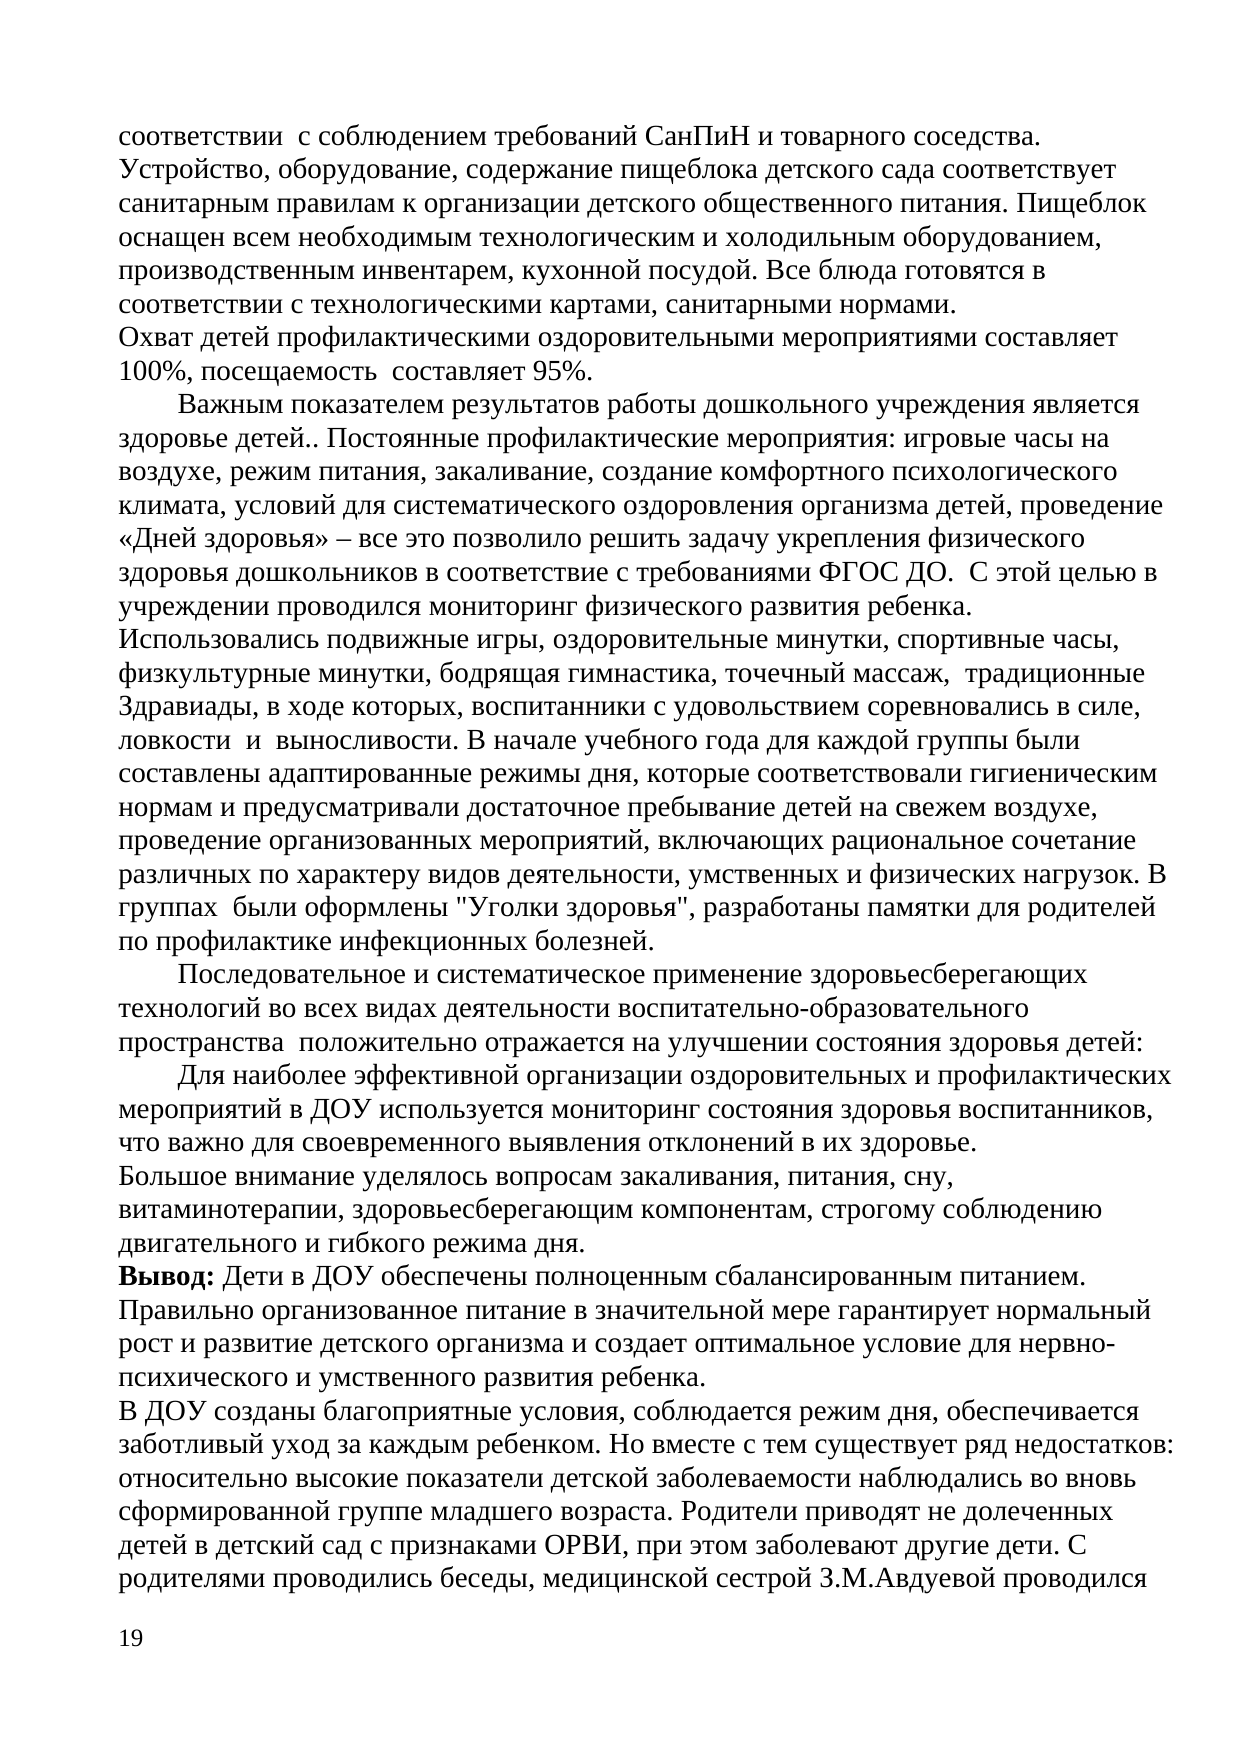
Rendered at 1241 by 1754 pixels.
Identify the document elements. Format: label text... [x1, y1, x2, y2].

text Последовательное и систематическое применение здоровьесберегающих технологий во всех видах деятельности воспитательно-образовательного пространства положительно отражается на улучшении состояния здоровья детей: [118, 957, 1181, 1057]
text Вывод: Дети в ДОУ обеспечены полноценным сбалансированным питанием. Правильно организованное питание в значительной мере гарантирует нормальный рост и развитие детского организма и создает оптимальное условие для нервно-психического и умственного развития ребенка. [118, 1258, 1181, 1393]
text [118, 1393, 1181, 1594]
text Для наиболее эффективной организации оздоровительных и профилактических мероприятий в ДОУ используется мониторинг состояния здоровья воспитанников, что важно для своевременного выявления отклонений в их здоровье. [118, 1057, 1181, 1158]
text Охват детей профилактическими оздоровительными мероприятиями составляет 100%, посещаемость составляет 95%. [118, 319, 1181, 386]
text Большое внимание уделялось вопросам закаливания, питания, сну, витаминотерапии, здоровьесберегающим компонентам, строгому соблюдению двигательного и гибкого режима дня. [118, 1158, 1181, 1258]
text Важным показателем результатов работы дошкольного учреждения является здоровье детей.. Постоянные профилактические мероприятия: игровые часы на воздухе, режим питания, закаливание, создание комфортного психологического климата, условий для систематического оздоровления организма детей, проведение «Дней здоровья» – все это позволило решить задачу укрепления физического здоровья дошкольников в соответствие с требованиями ФГОС ДО. С этой целью в учреждении проводился мониторинг физического развития ребенка. Использовались подвижные игры, оздоровительные минутки, спортивные часы, физкультурные минутки, бодрящая гимнастика, точечный массаж, традиционные Здравиады, в ходе которых, воспитанники с удовольствием соревновались в силе, ловкости и выносливости. В начале учебного года для каждой группы были составлены адаптированные режимы дня, которые соответствовали гигиеническим нормам и предусматривали достаточное пребывание детей на свежем воздухе, проведение организованных мероприятий, включающих рациональное сочетание различных по характеру видов деятельности, умственных и физических нагрузок. В группах были оформлены "Уголки здоровья", разработаны памятки для родителей по профилактике инфекционных болезней. [118, 386, 1181, 957]
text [118, 118, 1181, 319]
